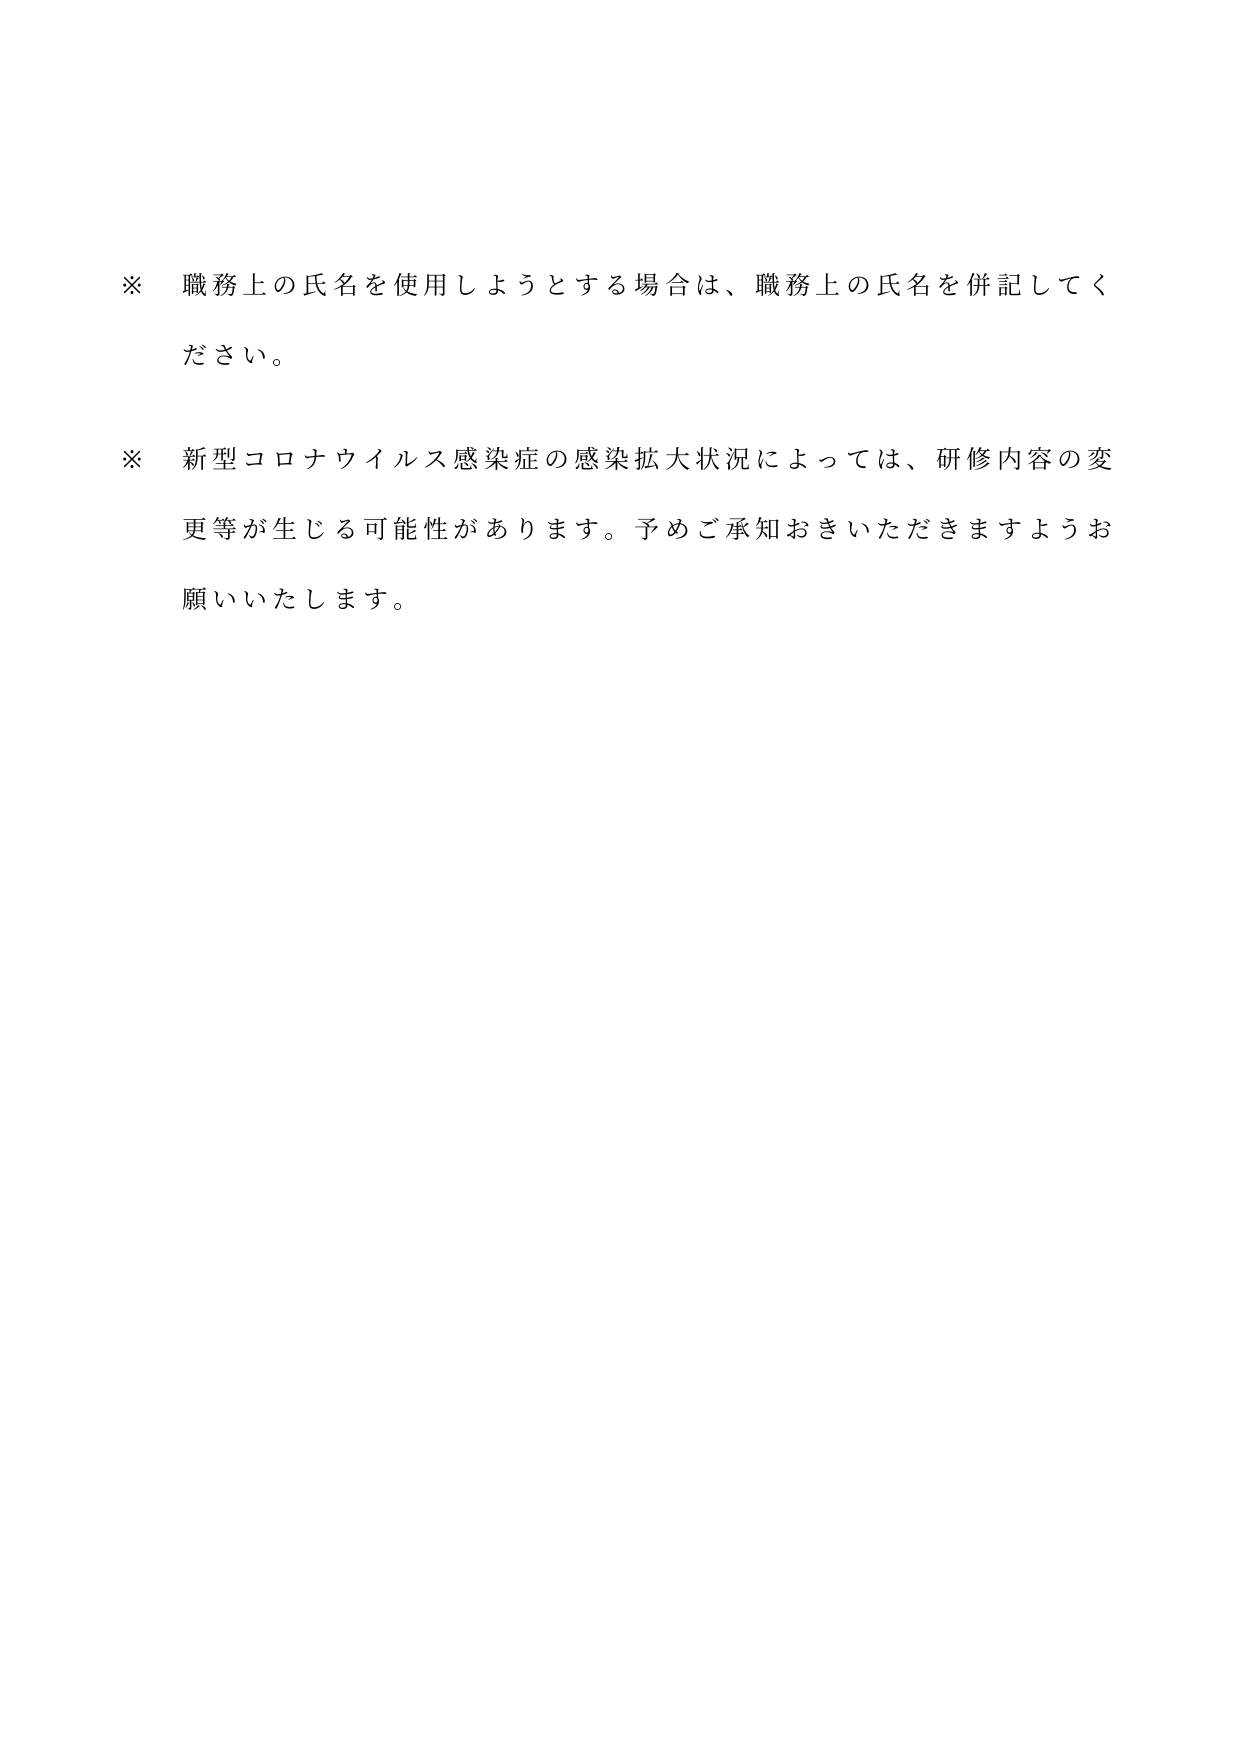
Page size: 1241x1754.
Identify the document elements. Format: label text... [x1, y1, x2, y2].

text ※職務上の氏名を使用しようとする場合は、職務上の氏名を併記してください。 [122, 249, 1118, 388]
text ※新型コロナウイルス感染症の感染拡大状況によっては、研修内容の変更等が生じる可能性があります。予めご承知おきいただきますようお願いいたします。 [122, 423, 1118, 633]
